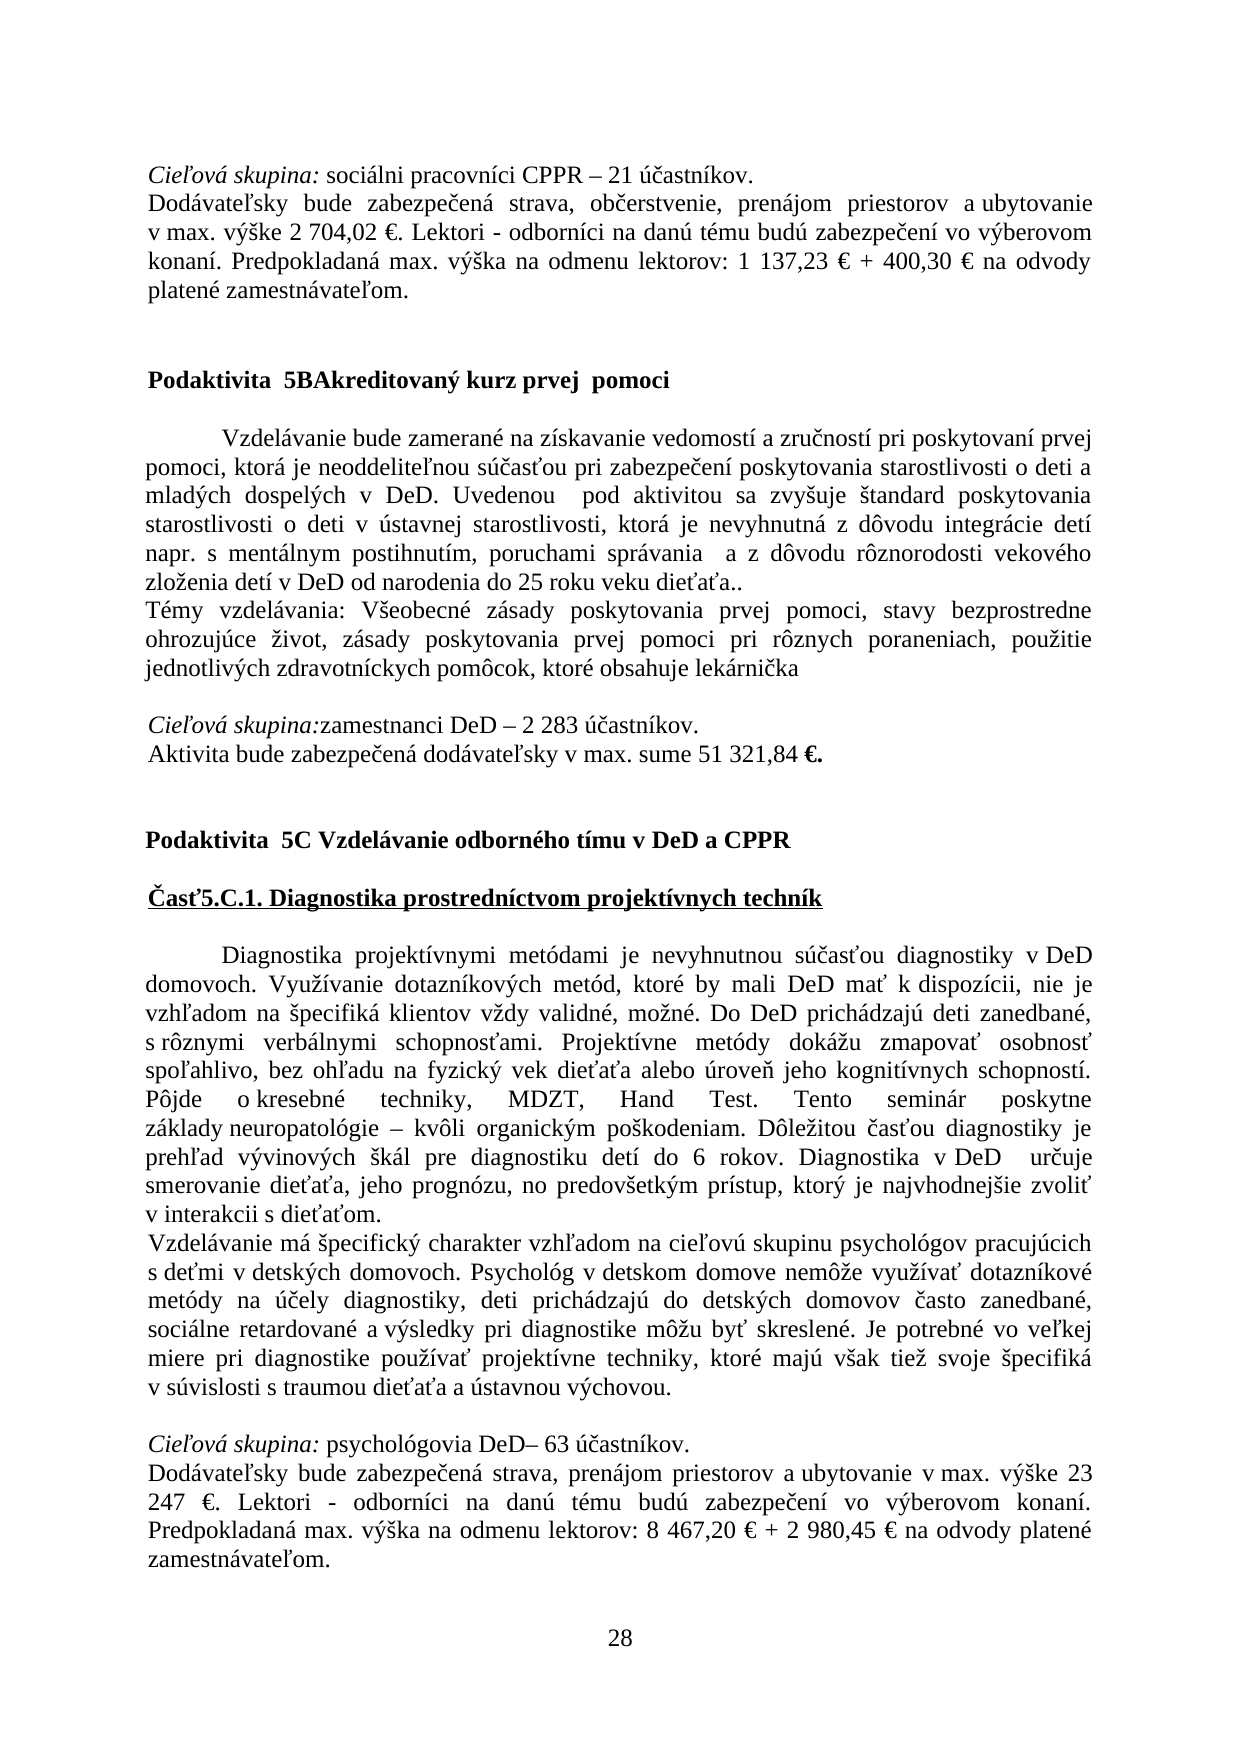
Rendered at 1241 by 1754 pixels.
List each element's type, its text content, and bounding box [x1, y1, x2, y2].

text Vzdelávanie má špecifický charakter vzhľadom na cieľovú skupinu psychológov pracujúcich s deťmi v detských domovoch. Psychológ v detskom domove nemôže využívať dotazníkové metódy na účely diagnostiky, deti prichádzajú do detských domovov často zanedbané, sociálne retardované a výsledky pri diagnostike môžu byť skreslené. Je potrebné vo veľkej miere pri diagnostike používať projektívne techniky, ktoré majú však tiež svoje špecifiká v súvislosti s traumou dieťaťa a ústavnou výchovou. [148, 1228, 1093, 1400]
text Dodávateľsky bude zabezpečená strava, prenájom priestorov a ubytovanie v max. výške 23 247 €. Lektori - odborníci na danú tému budú zabezpečení vo výberovom konaní. Predpokladaná max. výška na odmenu lektorov: 8 467,20 € + 2 980,45 € na odvody platené zamestnávateľom. [148, 1458, 1093, 1573]
text Vzdelávanie bude zamerané na získavanie vedomostí a zručností pri poskytovaní prvej pomoci, ktorá je neoddeliteľnou súčasťou pri zabezpečení poskytovania starostlivosti o deti a mladých dospelých v DeD. Uvedenou pod aktivitou sa zvyšuje štandard poskytovania starostlivosti o deti v ústavnej starostlivosti, ktorá je nevyhnutná z dôvodu integrácie detí napr. s mentálnym postihnutím, poruchami správania a z dôvodu rôznorodosti vekového zloženia detí v DeD od narodenia do 25 roku veku dieťaťa.. [145, 423, 1093, 595]
text Podaktivita 5C Vzdelávanie odborného tímu v DeD a CPPR [145, 825, 1093, 854]
text Časť5.C.1. Diagnostika prostredníctvom projektívnych techník [148, 883, 1093, 912]
text Dodávateľsky bude zabezpečená strava, občerstvenie, prenájom priestorov a ubytovanie v max. výške 2 704,02 €. Lektori - odborníci na danú tému budú zabezpečení vo výberovom konaní. Predpokladaná max. výška na odmenu lektorov: 1 137,23 € + 400,30 € na odvody platené zamestnávateľom. [148, 188, 1093, 303]
text Diagnostika projektívnymi metódami je nevyhnutnou súčasťou diagnostiky v DeD domovoch. Využívanie dotazníkových metód, ktoré by mali DeD mať k dispozícii, nie je vzhľadom na špecifiká klientov vždy validné, možné. Do DeD prichádzajú deti zanedbané, s rôznymi verbálnymi schopnosťami. Projektívne metódy dokážu zmapovať osobnosť spoľahlivo, bez ohľadu na fyzický vek dieťaťa alebo úroveň jeho kognitívnych schopností. Pôjde o kresebné techniky, MDZT, Hand Test. Tento seminár poskytne základy neuropatológie – kvôli organickým poškodeniam. Dôležitou časťou diagnostiky je prehľad vývinových škál pre diagnostiku detí do 6 rokov. Diagnostika v DeD určuje smerovanie dieťaťa, jeho prognózu, no predovšetkým prístup, ktorý je najvhodnejšie zvoliť v interakcii s dieťaťom. [145, 940, 1093, 1228]
text Podaktivita 5BAkreditovaný kurz prvej pomoci [148, 365, 1093, 394]
text Aktivita bude zabezpečená dodávateľsky v max. sume 51 321,84 €. [148, 739, 1093, 768]
text Témy vzdelávania: Všeobecné zásady poskytovania prvej pomoci, stavy bezprostredne ohrozujúce život, zásady poskytovania prvej pomoci pri rôznych poraneniach, použitie jednotlivých zdravotníckych pomôcok, ktoré obsahuje lekárnička [145, 595, 1093, 682]
text Cieľová skupina: psychológovia DeD– 63 účastníkov. [148, 1429, 1093, 1458]
text Cieľová skupina: sociálni pracovníci CPPR – 21 účastníkov. [148, 160, 1093, 188]
text Cieľová skupina:zamestnanci DeD – 2 283 účastníkov. [148, 710, 1093, 739]
